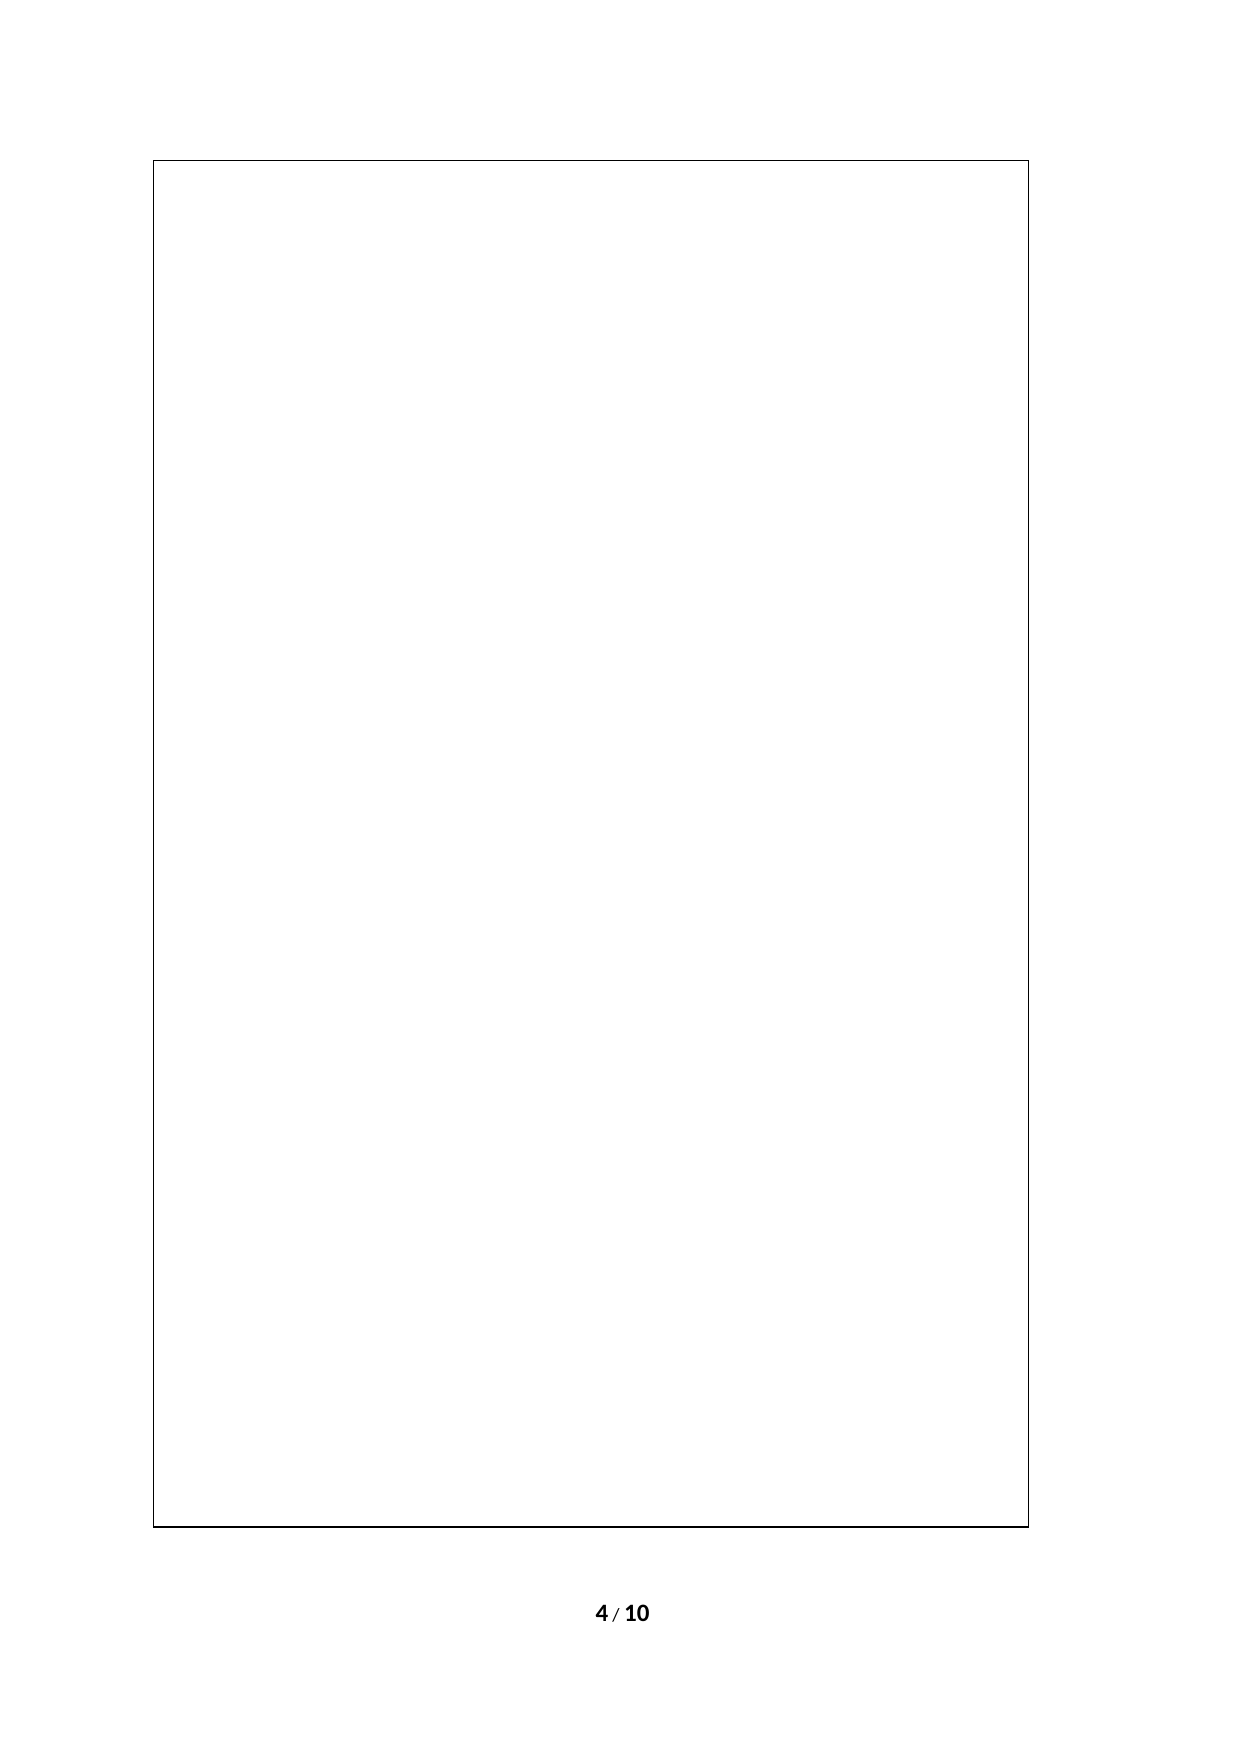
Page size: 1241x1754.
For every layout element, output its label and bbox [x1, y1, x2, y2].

table_cell [154, 161, 1028, 1526]
